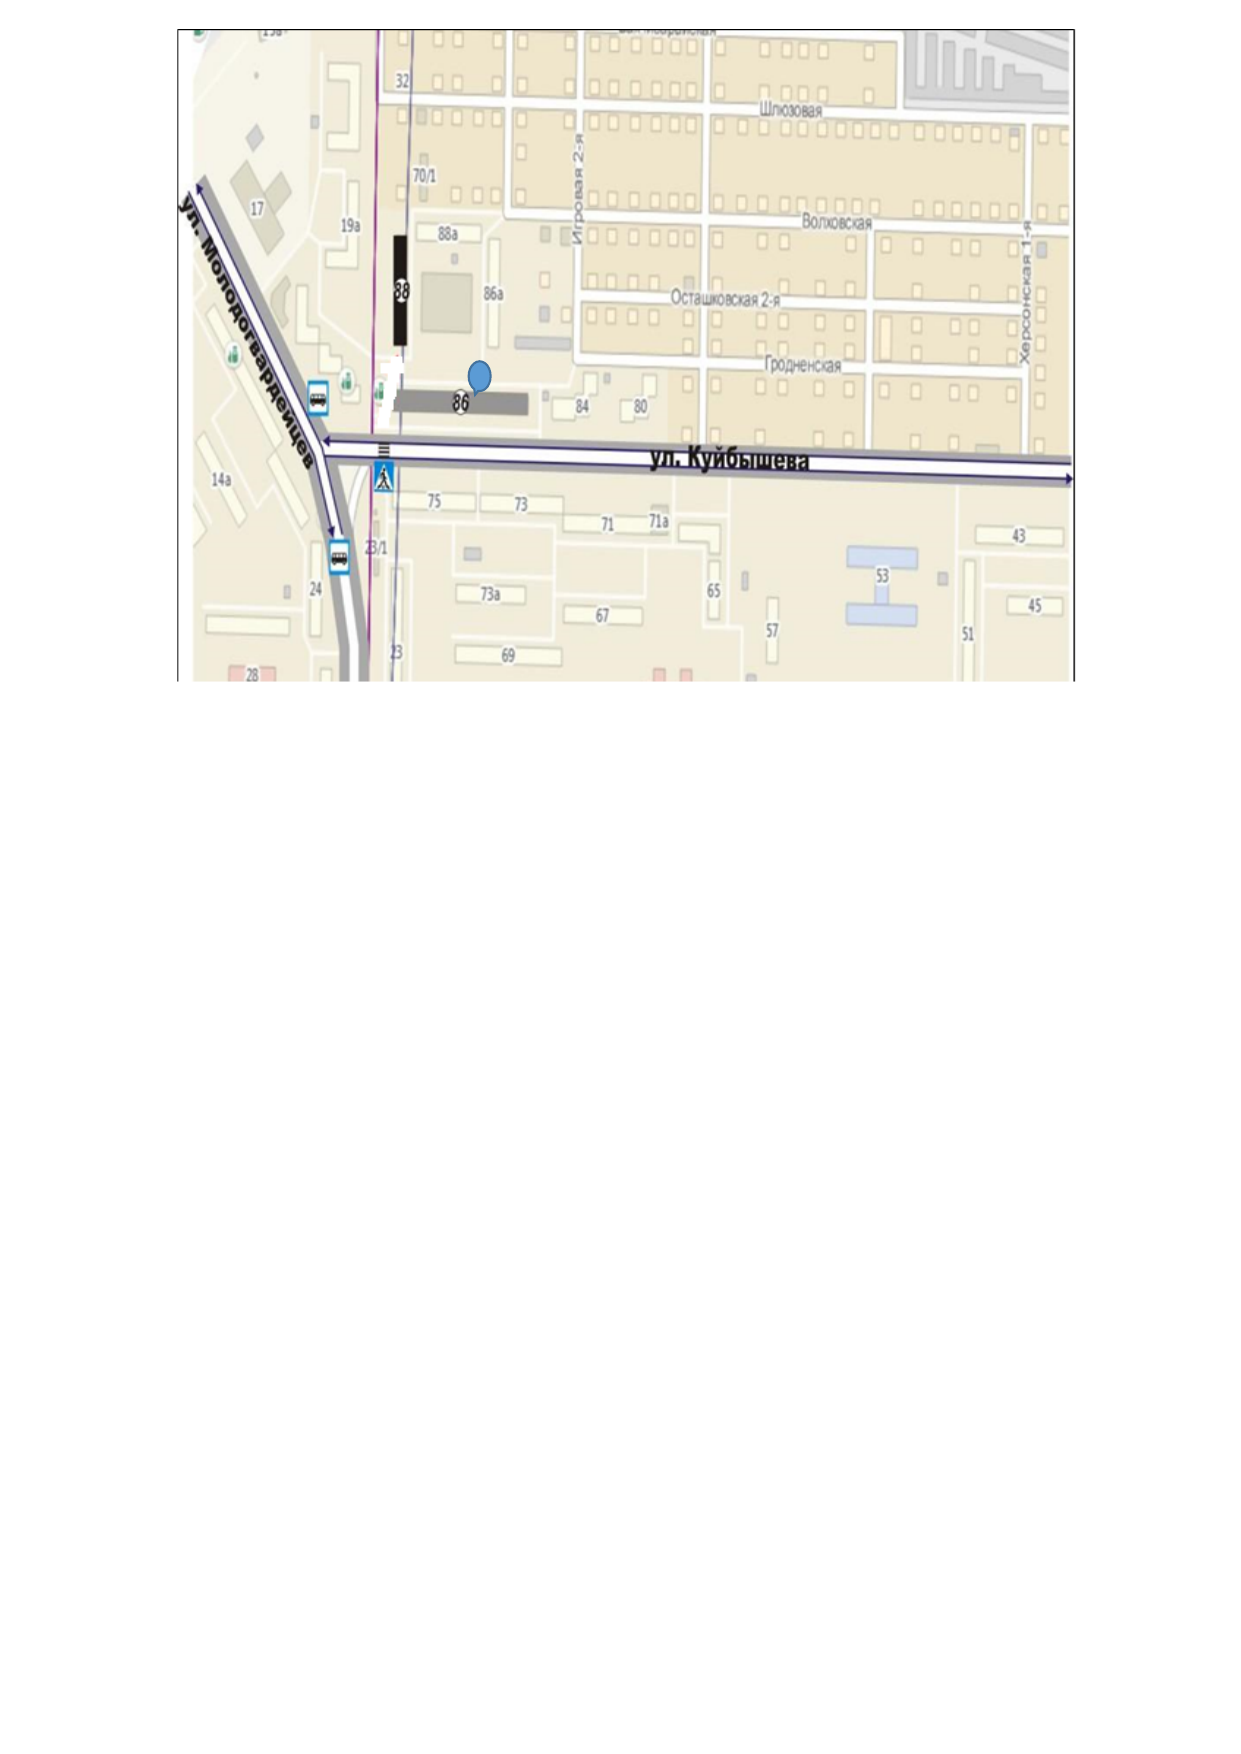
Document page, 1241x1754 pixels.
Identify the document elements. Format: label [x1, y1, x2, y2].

picture [177, 29, 1085, 696]
